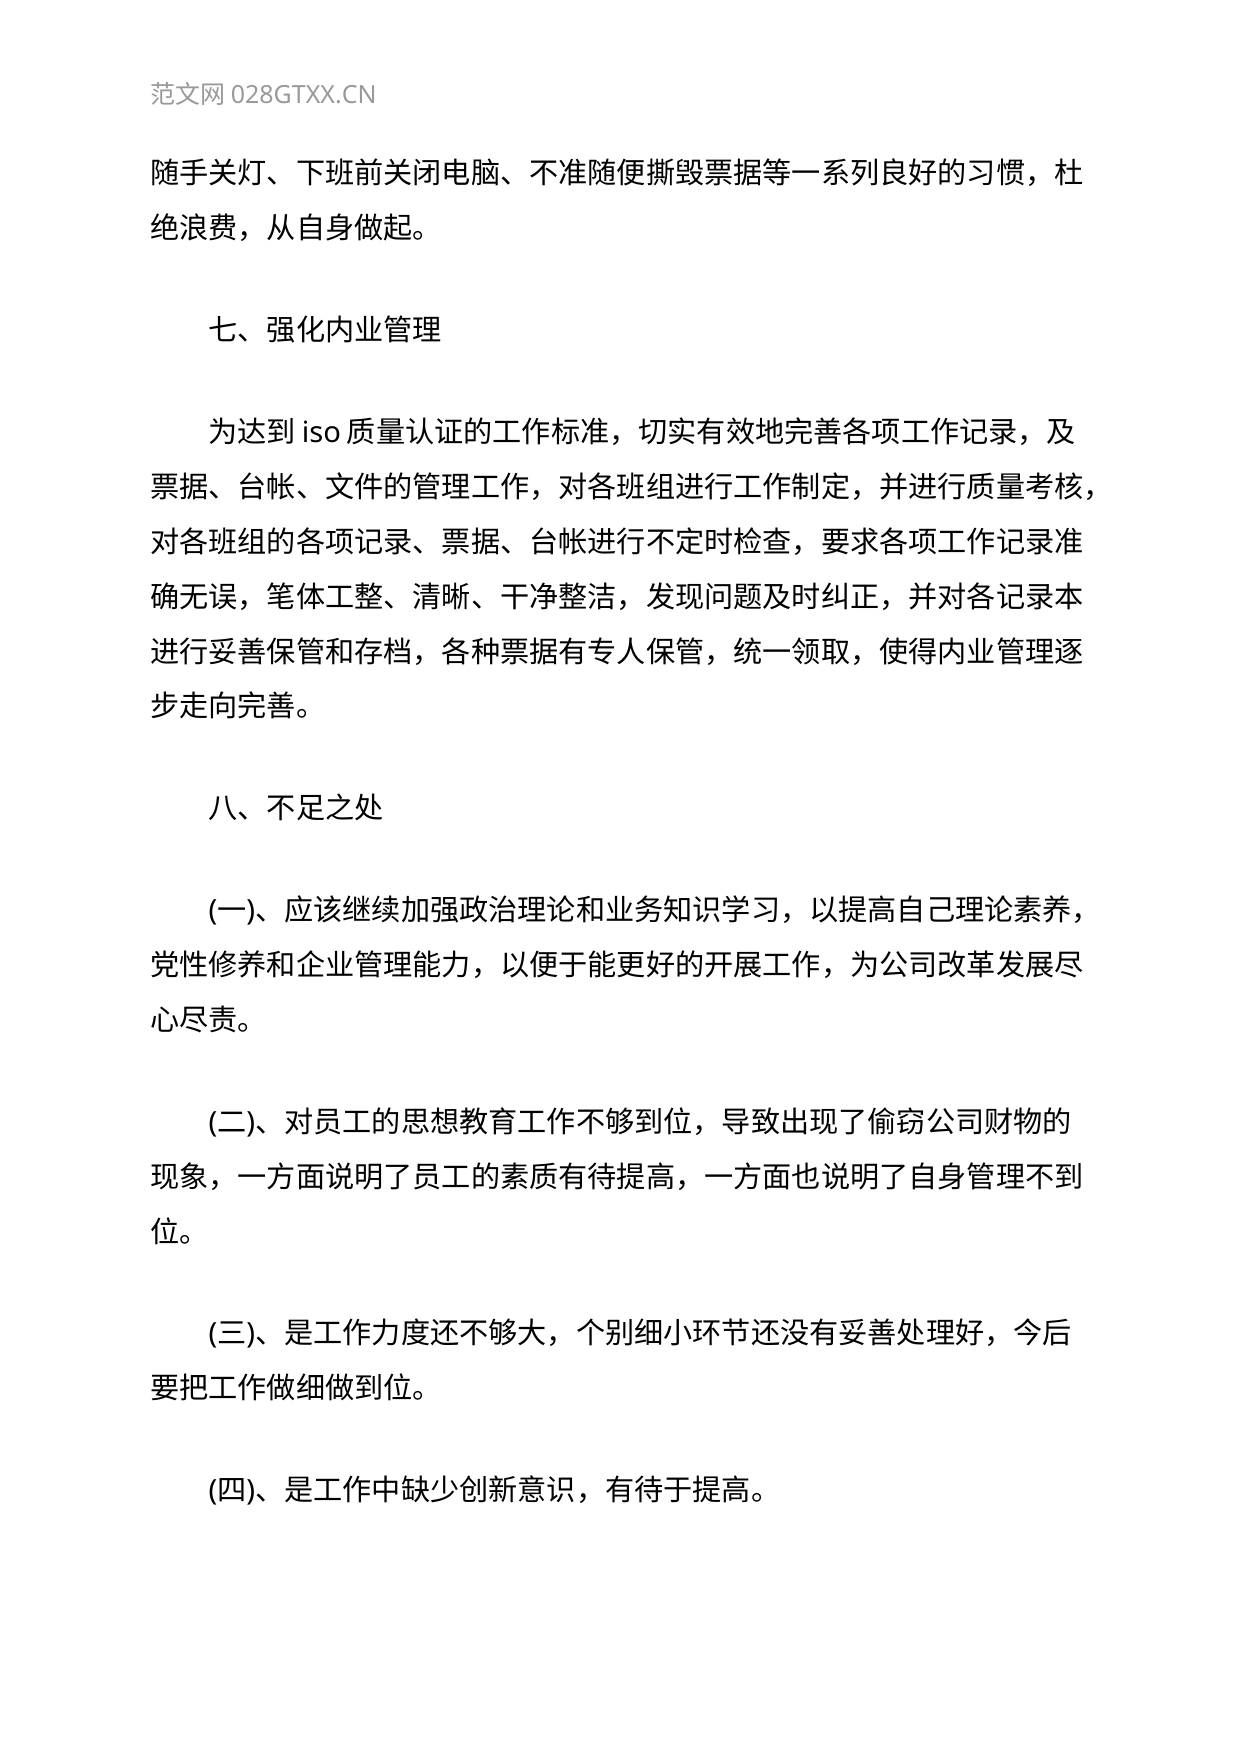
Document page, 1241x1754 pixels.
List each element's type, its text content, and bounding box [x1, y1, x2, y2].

text (二)、对员工的思想教育工作不够到位，导致出现了偷窃公司财物的现象，一方面说明了员工的素质有待提高，一方面也说明了自身管理不到位。 [150, 1098, 1090, 1250]
text (四)、是工作中缺少创新意识，有待于提高。 [150, 1467, 1090, 1509]
text (三)、是工作力度还不够大，个别细小环节还没有妥善处理好，今后要把工作做细做到位。 [150, 1310, 1090, 1407]
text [150, 150, 1090, 247]
text 七、强化内业管理 [150, 307, 1090, 349]
text 八、不足之处 [150, 785, 1090, 827]
text 为达到iso质量认证的工作标准，切实有效地完善各项工作记录，及票据、台帐、文件的管理工作，对各班组进行工作制定，并进行质量考核，对各班组的各项记录、票据、台帐进行不定时检查，要求各项工作记录准确无误，笔体工整、清晰、干净整洁，发现问题及时纠正，并对各记录本进行妥善保管和存档，各种票据有专人保管，统一领取，使得内业管理逐步走向完善。 [150, 408, 1090, 725]
text (一)、应该继续加强政治理论和业务知识学习，以提高自己理论素养，党性修养和企业管理能力，以便于能更好的开展工作，为公司改革发展尽心尽责。 [150, 887, 1090, 1039]
